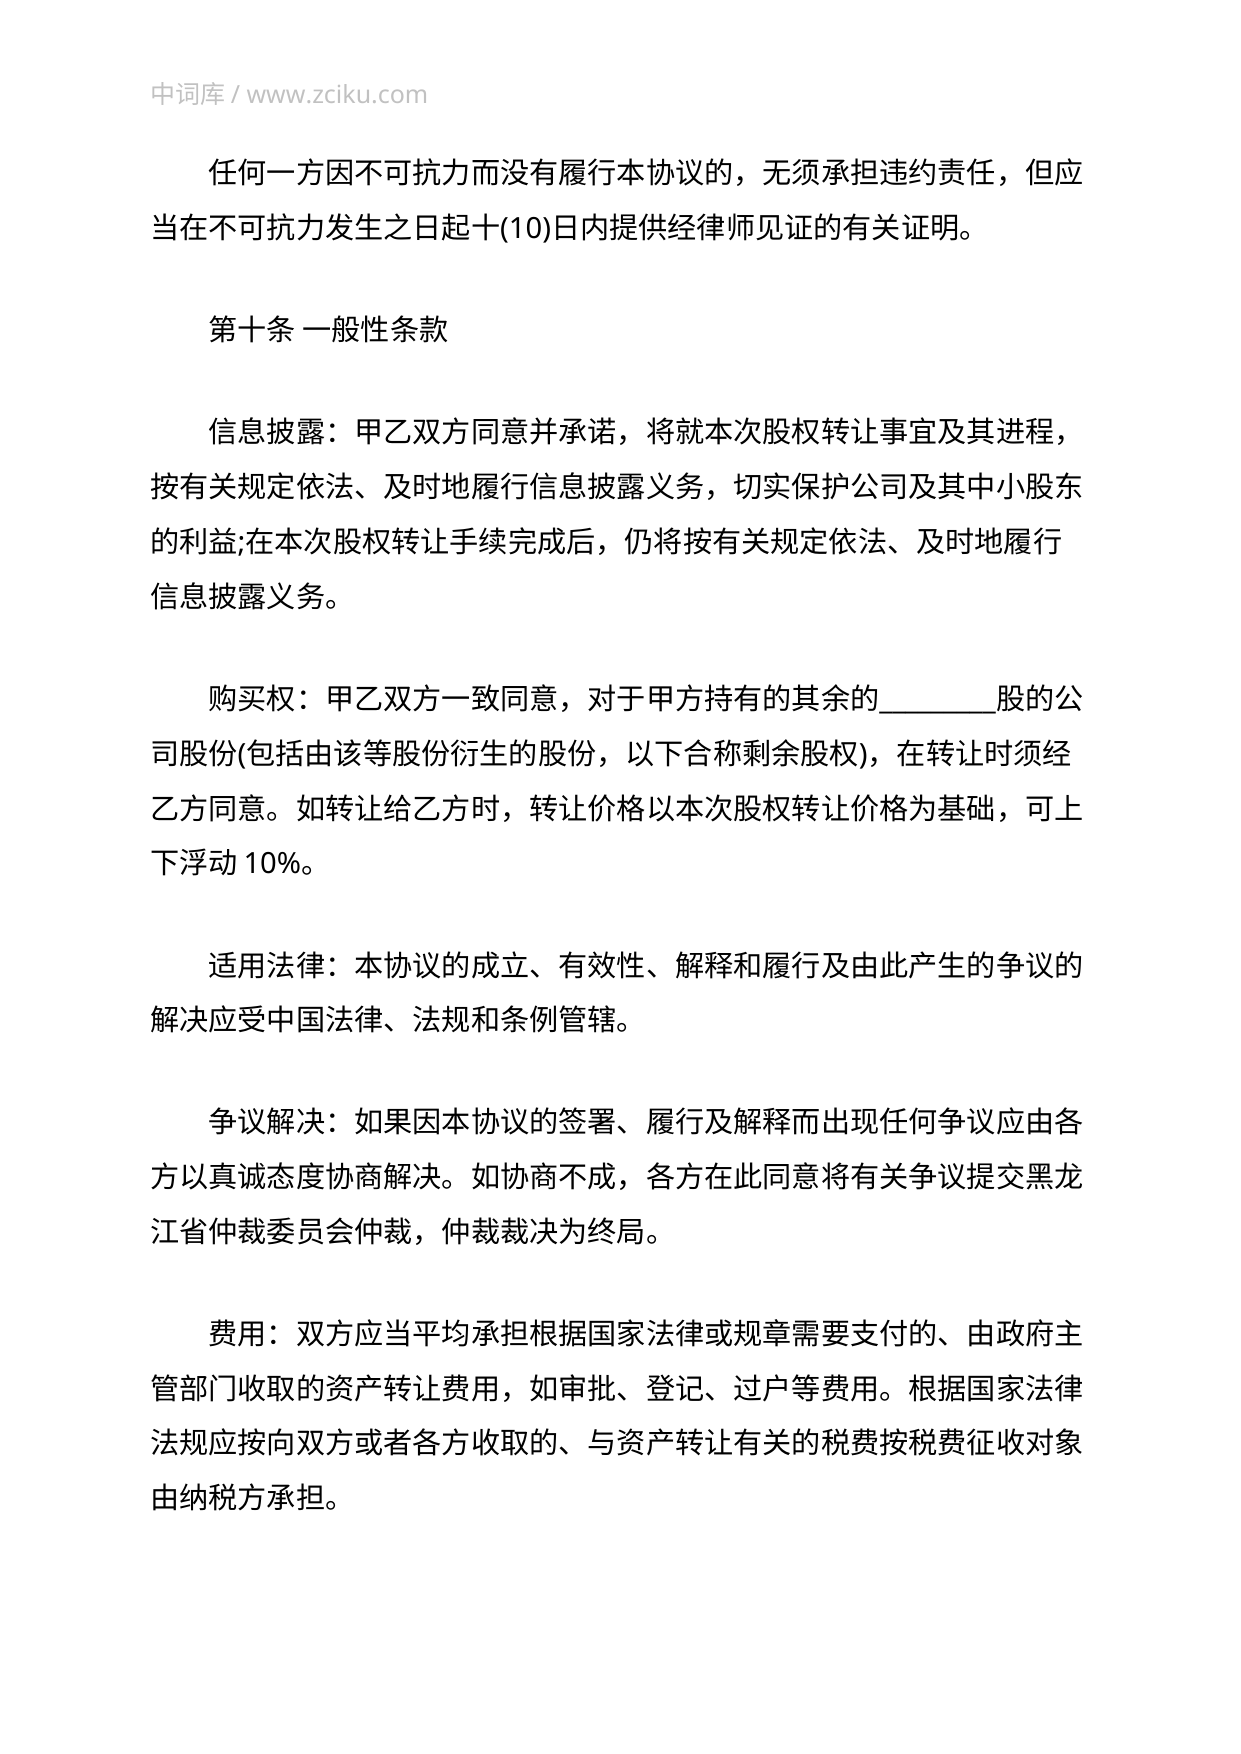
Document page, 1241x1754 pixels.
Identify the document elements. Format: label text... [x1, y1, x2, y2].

text 信息披露：甲乙双方同意并承诺，将就本次股权转让事宜及其进程，按有关规定依法、及时地履行信息披露义务，切实保护公司及其中小股东的利益;在本次股权转让手续完成后，仍将按有关规定依法、及时地履行信息披露义务。 [150, 409, 1090, 616]
text 适用法律：本协议的成立、有效性、解释和履行及由此产生的争议的解决应受中国法律、法规和条例管辖。 [150, 942, 1090, 1039]
text 争议解决：如果因本协议的签署、履行及解释而出现任何争议应由各方以真诚态度协商解决。如协商不成，各方在此同意将有关争议提交黑龙江省仲裁委员会仲裁，仲裁裁决为终局。 [150, 1099, 1090, 1251]
text 第十条 一般性条款 [150, 307, 1090, 349]
text 购买权：甲乙双方一致同意，对于甲方持有的其余的_________股的公司股份(包括由该等股份衍生的股份，以下合称剩余股权)，在转让时须经乙方同意。如转让给乙方时，转让价格以本次股权转让价格为基础，可上下浮动10%。 [150, 675, 1090, 882]
text 任何一方因不可抗力而没有履行本协议的，无须承担违约责任，但应当在不可抗力发生之日起十(10)日内提供经律师见证的有关证明。 [150, 150, 1090, 247]
text 费用：双方应当平均承担根据国家法律或规章需要支付的、由政府主管部门收取的资产转让费用，如审批、登记、过户等费用。根据国家法律法规应按向双方或者各方收取的、与资产转让有关的税费按税费征收对象由纳税方承担。 [150, 1310, 1090, 1517]
